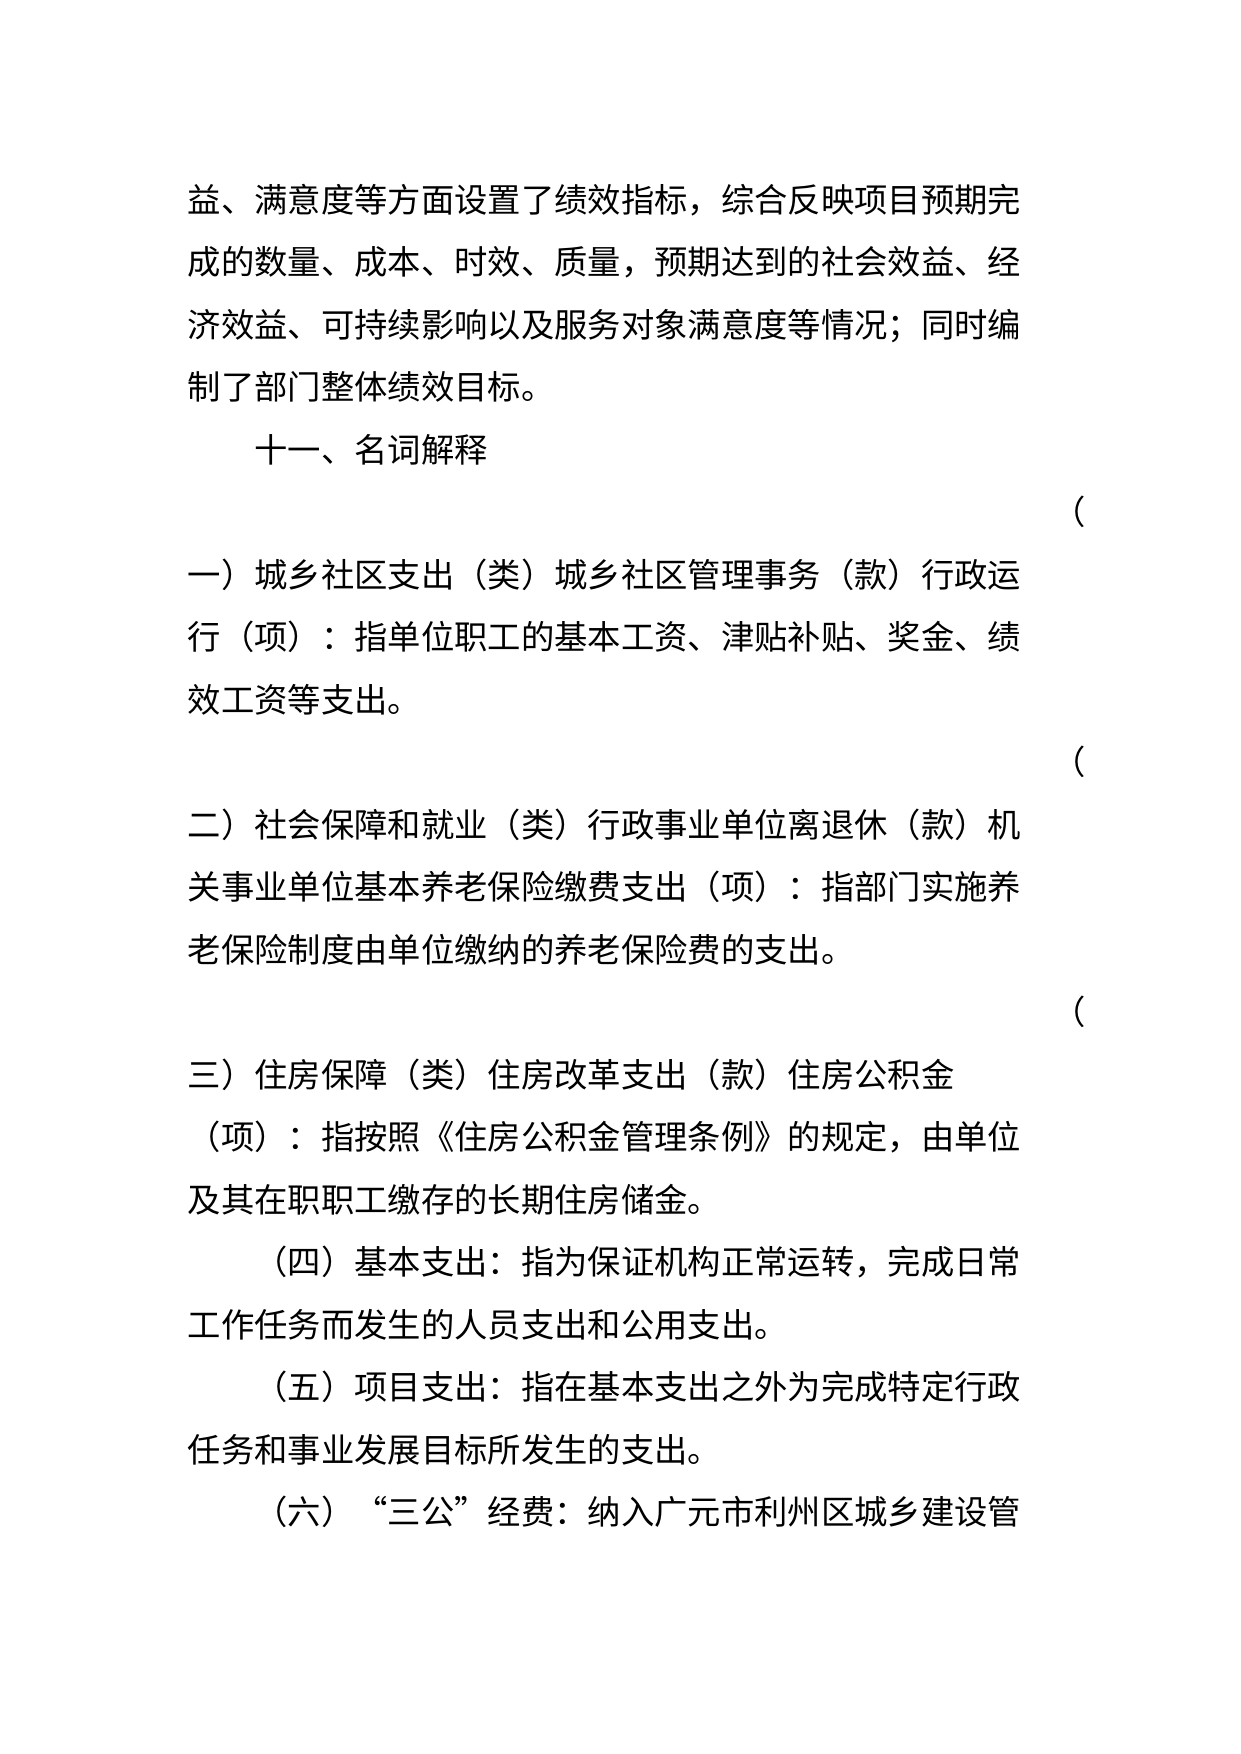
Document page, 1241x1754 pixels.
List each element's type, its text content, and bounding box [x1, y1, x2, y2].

text （二）社会保障和就业（类）行政事业单位离退休（款）机关事业单位基本养老保险缴费支出（项）：指部门实施养老保险制度由单位缴纳的养老保险费的支出。 [187, 724, 1053, 974]
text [187, 162, 1053, 474]
text （一）城乡社区支出（类）城乡社区管理事务（款）行政运行（项）：指单位职工的基本工资、津贴补贴、奖金、绩效工资等支出。 [187, 474, 1053, 724]
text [187, 974, 1053, 1537]
